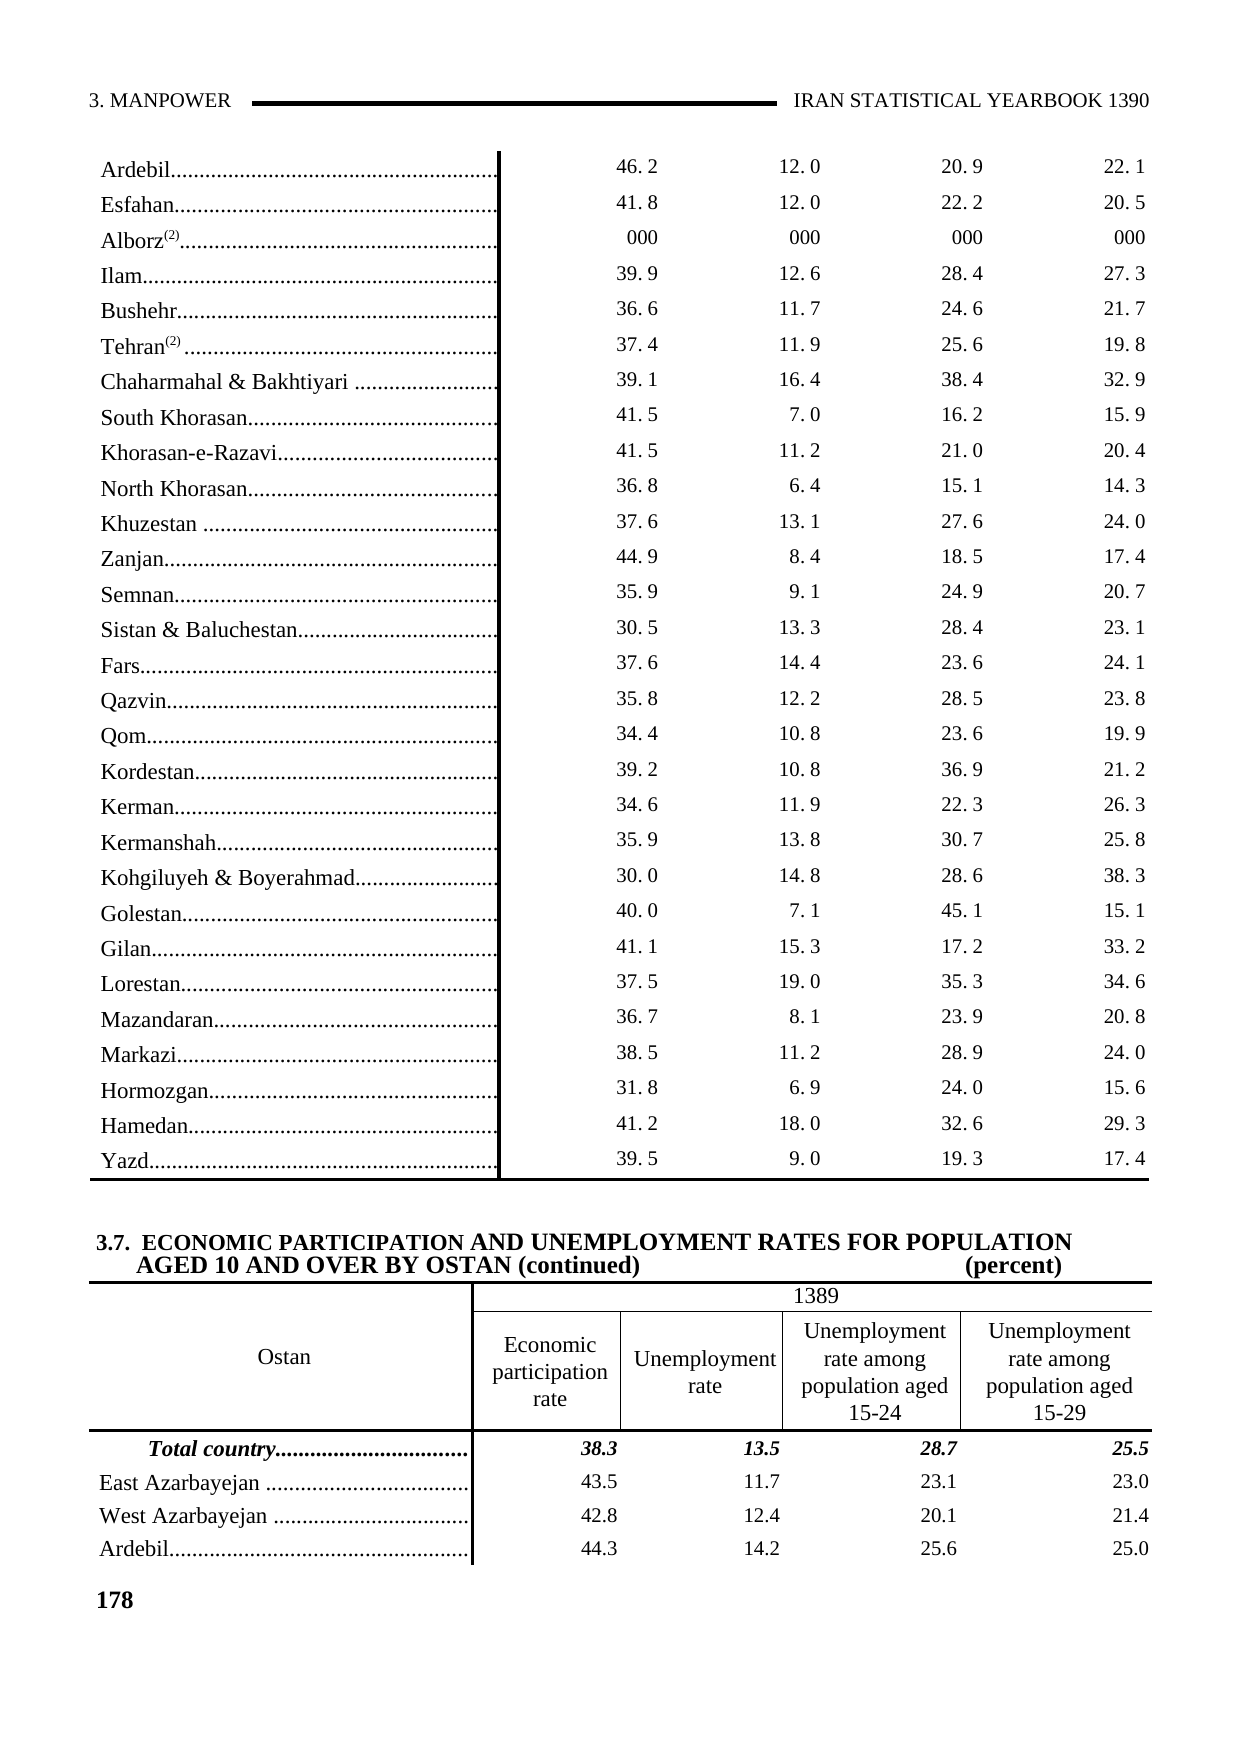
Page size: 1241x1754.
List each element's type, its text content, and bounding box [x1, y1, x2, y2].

table_cell [87, 1279, 1155, 1567]
table_header [87, 148, 1240, 1184]
table_header 3.7. ECONOMIC PARTICIPATION AND UNEMPLOYMENT RATES FOR POPULATION AGED 10 AND OVER BY OSTAN (continued) (percent) [87, 1230, 1155, 1279]
